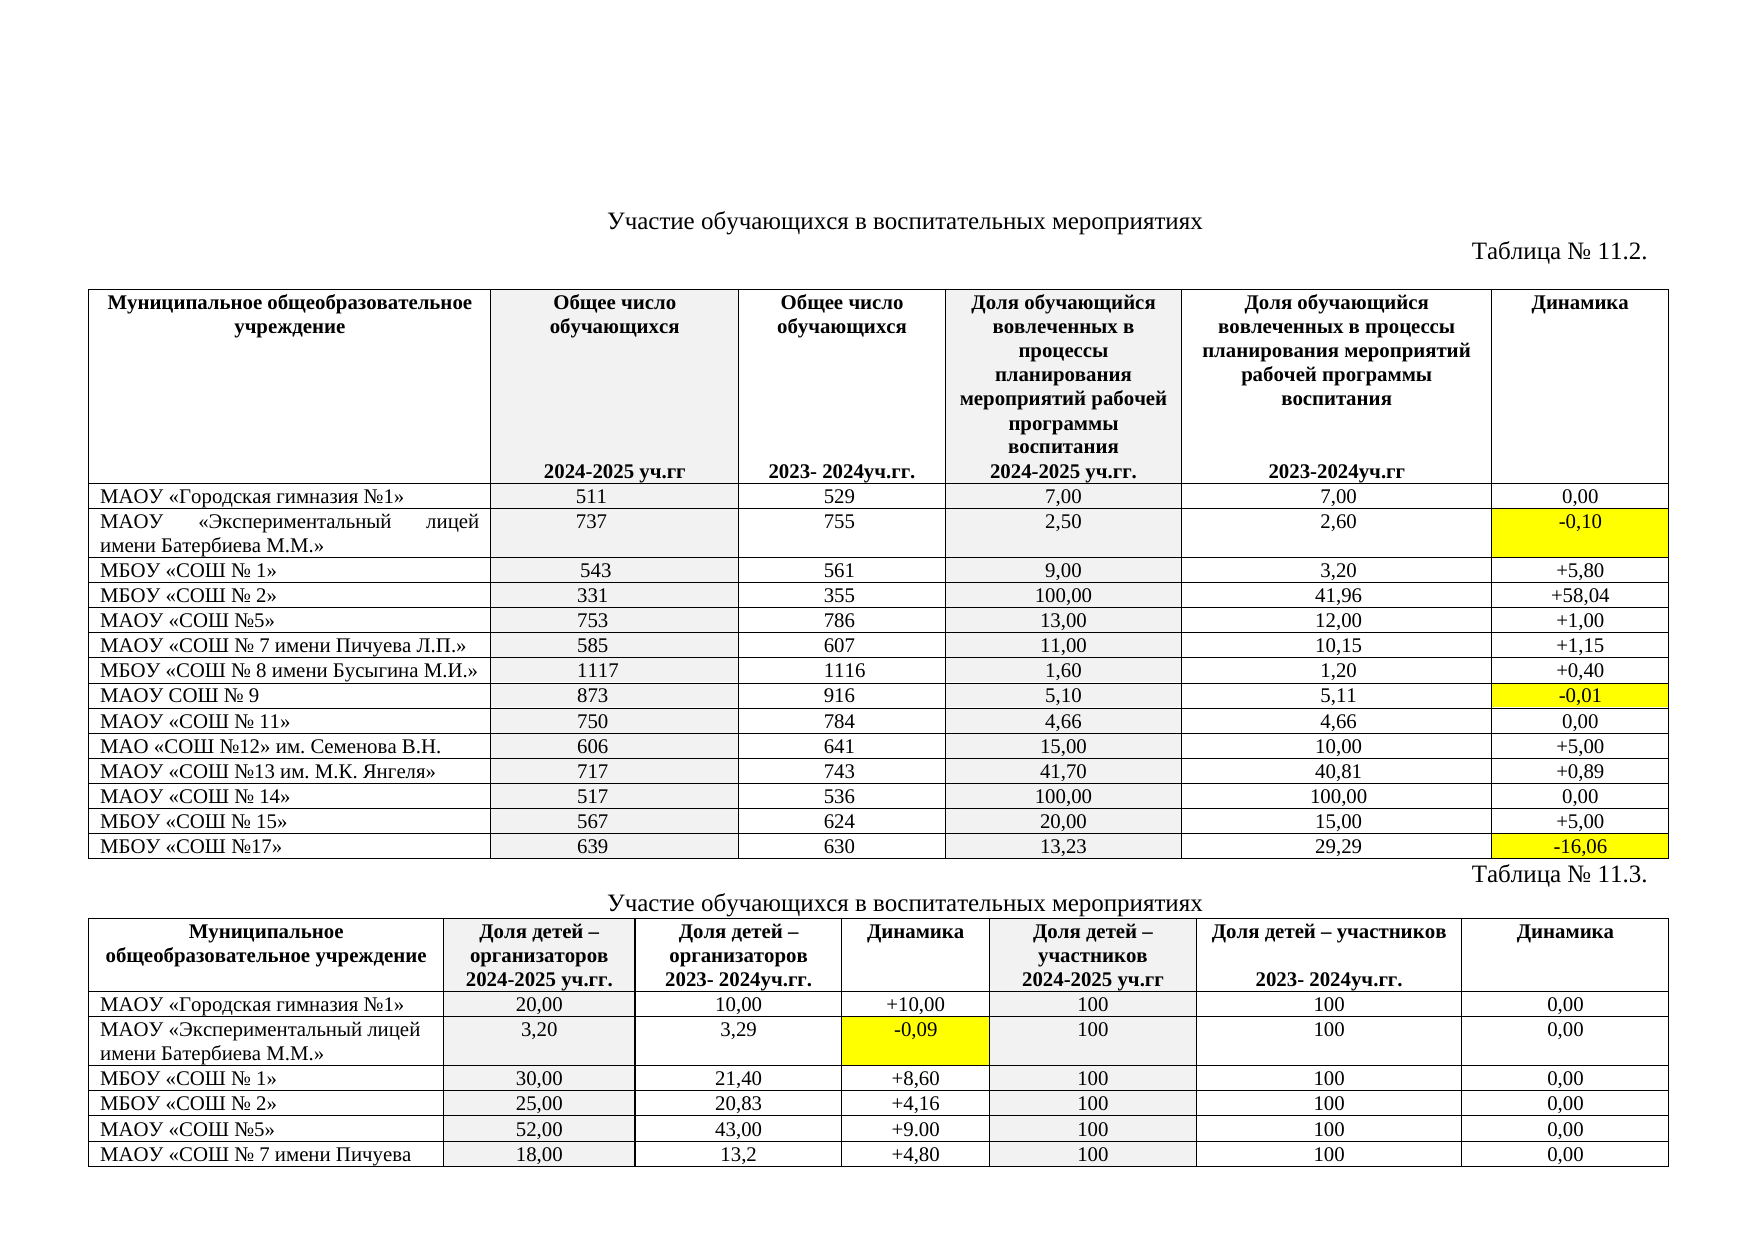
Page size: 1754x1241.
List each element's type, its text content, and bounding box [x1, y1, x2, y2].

table_header Муниципальное общеобразовательное учреждение [89, 290, 490, 483]
table_cell 10,15 [1182, 633, 1491, 657]
table_cell 606 [491, 734, 738, 758]
table_cell МАОУ «СОШ № 7 имени Пичуева Л.П.» [89, 633, 490, 657]
table_cell 2,60 [1182, 509, 1491, 557]
table_cell 100 [990, 1142, 1196, 1166]
table_cell -0,09 [842, 1017, 989, 1065]
table_cell 641 [739, 734, 945, 758]
table_cell -16,06 [1492, 834, 1668, 858]
table_cell 786 [739, 608, 945, 632]
table_cell 20,00 [444, 992, 634, 1016]
table_header Доля детей – организаторов 2024-2025 уч.гг. [444, 919, 634, 991]
table_cell 15,00 [1182, 809, 1491, 833]
table_cell 52,00 [444, 1116, 634, 1141]
table_cell +0,40 [1492, 658, 1668, 682]
table_header Доля обучающийся вовлеченных в процессы планирования мероприятий рабочей программы воспитания 2023-2024уч.гг [1182, 290, 1491, 483]
table_cell МАОУ «СОШ №5» [89, 608, 490, 632]
table_cell 100,00 [1182, 784, 1491, 808]
table_cell 41,70 [946, 759, 1181, 783]
table_cell 41,96 [1182, 583, 1491, 607]
table_cell МАОУ «Экспериментальный лицей имени Батербиева М.М.» [89, 509, 490, 557]
table_cell 737 [491, 509, 738, 557]
table_cell 18,00 [444, 1142, 634, 1166]
table_cell +5,00 [1492, 809, 1668, 833]
table_cell +1,00 [1492, 608, 1668, 632]
table_cell 561 [739, 558, 945, 582]
table_cell 10,00 [1182, 734, 1491, 758]
table_cell 536 [739, 784, 945, 808]
table_cell 529 [739, 484, 945, 508]
table_cell 0,00 [1492, 784, 1668, 808]
table_cell 12,00 [1182, 608, 1491, 632]
table_cell 100 [1197, 1116, 1461, 1141]
table_header Доля детей – участников 2024-2025 уч.гг [990, 919, 1196, 991]
table_cell 630 [739, 834, 945, 858]
text Участие обучающихся в воспитательных мероприятиях [89, 206, 1647, 235]
table_cell 750 [491, 709, 738, 733]
table_cell 25,00 [444, 1091, 634, 1115]
table_cell 100 [1197, 1066, 1461, 1090]
table_cell 0,00 [1462, 1066, 1668, 1090]
table_cell 100 [1197, 992, 1461, 1016]
table_header Динамика [1492, 290, 1668, 483]
table_cell 0,00 [1462, 1017, 1668, 1065]
table_cell 100 [990, 1116, 1196, 1141]
table_cell 21,40 [636, 1066, 841, 1090]
table_cell МБОУ «СОШ № 2» [89, 583, 490, 607]
text Таблица № 11.2. [89, 236, 1647, 264]
table_cell МАОУ «СОШ №5» [89, 1116, 443, 1141]
table_cell 1,60 [946, 658, 1181, 682]
table_cell +8,60 [842, 1066, 989, 1090]
table_cell 20,00 [946, 809, 1181, 833]
table_cell 100,00 [946, 784, 1181, 808]
table_cell 784 [739, 709, 945, 733]
table_cell МАОУ «Городская гимназия №1» [89, 992, 443, 1016]
table_cell 517 [491, 784, 738, 808]
table_cell 355 [739, 583, 945, 607]
table_cell 4,66 [946, 709, 1181, 733]
table_cell МАОУ СОШ № 9 [89, 684, 490, 707]
table_header Динамика [1462, 919, 1668, 991]
table_cell 100 [990, 992, 1196, 1016]
table_cell 43,00 [636, 1116, 841, 1141]
table_cell 3,20 [1182, 558, 1491, 582]
table_cell МАОУ «Экспериментальный лицей имени Батербиева М.М.» [89, 1017, 443, 1065]
table_cell 511 [491, 484, 738, 508]
table_cell 100 [1197, 1091, 1461, 1115]
table_cell 0,00 [1462, 992, 1668, 1016]
table_header Общее число обучающихся 2023- 2024уч.гг. [739, 290, 945, 483]
table_cell 100 [990, 1091, 1196, 1115]
table_cell 743 [739, 759, 945, 783]
table_cell 100,00 [946, 583, 1181, 607]
table_cell 13,23 [946, 834, 1181, 858]
table_cell 3,29 [636, 1017, 841, 1065]
table_cell МБОУ «СОШ № 15» [89, 809, 490, 833]
table_cell +5,00 [1492, 734, 1668, 758]
table_cell 639 [491, 834, 738, 858]
table_cell МАО «СОШ №12» им. Семенова В.Н. [89, 734, 490, 758]
table_cell МБОУ «СОШ №17» [89, 834, 490, 858]
table_cell -0,01 [1492, 684, 1668, 707]
table_cell МАОУ «СОШ № 14» [89, 784, 490, 808]
table_cell 0,00 [1492, 484, 1668, 508]
table_header Муниципальное общеобразовательное учреждение [89, 919, 443, 991]
table_cell 100 [990, 1066, 1196, 1090]
table_cell +0,89 [1492, 759, 1668, 783]
text Участие обучающихся в воспитательных мероприятиях [89, 888, 1647, 917]
table_cell 7,00 [1182, 484, 1491, 508]
table_cell МБОУ «СОШ № 1» [89, 558, 490, 582]
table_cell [89, 1142, 443, 1166]
table_cell 15,00 [946, 734, 1181, 758]
table_cell +58,04 [1492, 583, 1668, 607]
table_cell МБОУ «СОШ № 1» [89, 1066, 443, 1090]
table_cell 0,00 [1462, 1116, 1668, 1141]
table_cell 717 [491, 759, 738, 783]
table_cell 5,10 [946, 684, 1181, 707]
table_cell МБОУ «СОШ № 2» [89, 1091, 443, 1115]
table_cell 13,00 [946, 608, 1181, 632]
table_cell 10,00 [636, 992, 841, 1016]
table_cell 2,50 [946, 509, 1181, 557]
table_cell 4,66 [1182, 709, 1491, 733]
table_cell 624 [739, 809, 945, 833]
table_cell +1,15 [1492, 633, 1668, 657]
table_cell +9.00 [842, 1116, 989, 1141]
table_cell 13,2 [636, 1142, 841, 1166]
table_cell 30,00 [444, 1066, 634, 1090]
table_header Доля детей – участников 2023- 2024уч.гг. [1197, 919, 1461, 991]
table_header Доля детей – организаторов 2023- 2024уч.гг. [636, 919, 841, 991]
table_cell 11,00 [946, 633, 1181, 657]
table_header Доля обучающийся вовлеченных в процессы планирования мероприятий рабочей программы воспитания 2024-2025 уч.гг. [946, 290, 1181, 483]
table_cell 607 [739, 633, 945, 657]
table_cell 567 [491, 809, 738, 833]
table_cell МАОУ «СОШ №13 им. М.К. Янгеля» [89, 759, 490, 783]
table_cell 0,00 [1462, 1091, 1668, 1115]
table_header Динамика [842, 919, 989, 991]
table_cell +4,16 [842, 1091, 989, 1115]
table_cell 753 [491, 608, 738, 632]
table_cell 100 [990, 1017, 1196, 1065]
table_cell 0,00 [1492, 709, 1668, 733]
table_cell 585 [491, 633, 738, 657]
text Таблица № 11.3. [89, 859, 1647, 888]
table_cell 5,11 [1182, 684, 1491, 707]
table_cell МБОУ «СОШ № 8 имени Бусыгина М.И.» [89, 658, 490, 682]
table_cell 1,20 [1182, 658, 1491, 682]
table_cell 1117 [491, 658, 738, 682]
table_cell 0,00 [1462, 1142, 1668, 1166]
table_cell МАОУ «Городская гимназия №1» [89, 484, 490, 508]
table_cell 3,20 [444, 1017, 634, 1065]
table_cell МАОУ «СОШ № 11» [89, 709, 490, 733]
table_cell +5,80 [1492, 558, 1668, 582]
table_cell 873 [491, 684, 738, 707]
table_cell -0,10 [1492, 509, 1668, 557]
table_cell 543 [491, 558, 738, 582]
table_cell +4,80 [842, 1142, 989, 1166]
table_cell 100 [1197, 1017, 1461, 1065]
table_cell 9,00 [946, 558, 1181, 582]
table_cell 100 [1197, 1142, 1461, 1166]
table_cell 40,81 [1182, 759, 1491, 783]
table_cell 1116 [739, 658, 945, 682]
table_cell 29,29 [1182, 834, 1491, 858]
table_cell 20,83 [636, 1091, 841, 1115]
table_cell 331 [491, 583, 738, 607]
table_header Общее число обучающихся 2024-2025 уч.гг [491, 290, 738, 483]
table_cell 916 [739, 684, 945, 707]
table_cell +10,00 [842, 992, 989, 1016]
table_cell 755 [739, 509, 945, 557]
table_cell 7,00 [946, 484, 1181, 508]
